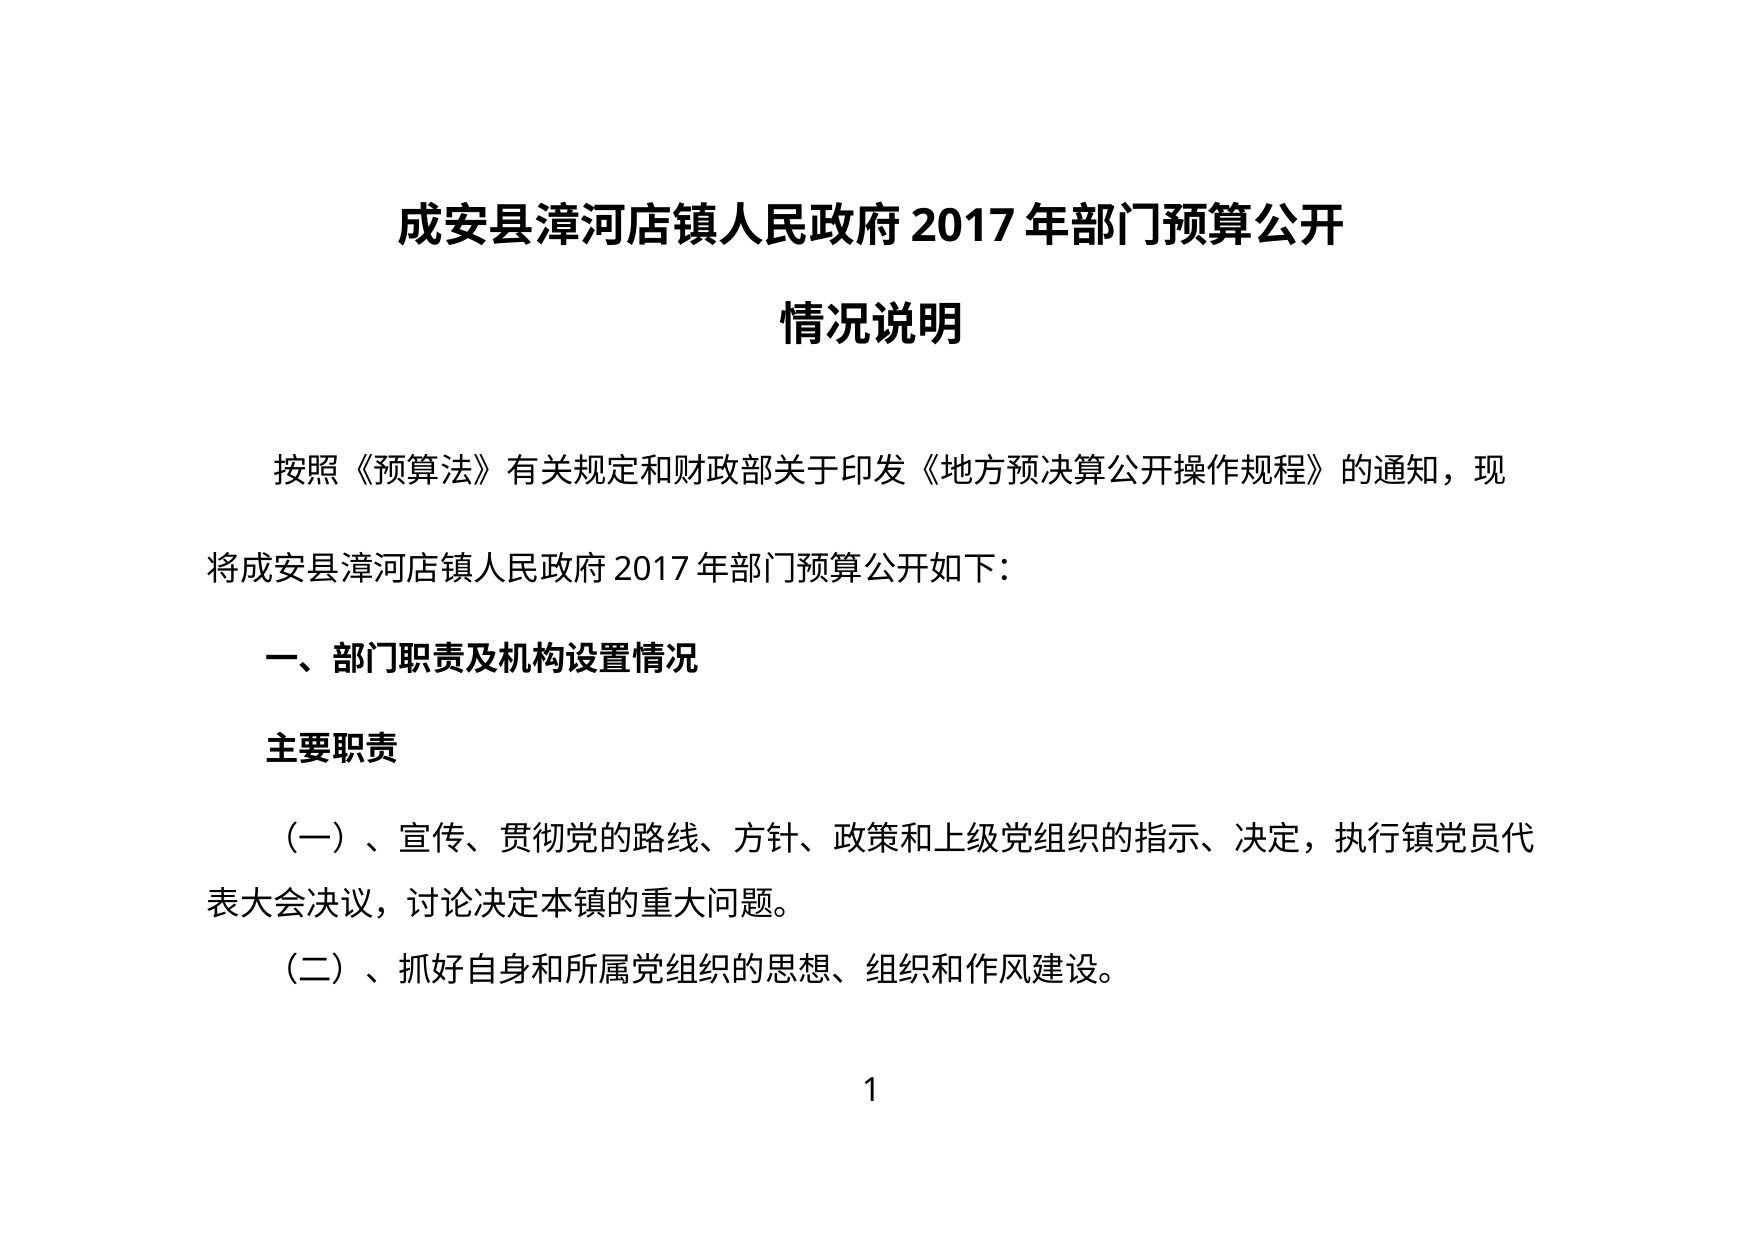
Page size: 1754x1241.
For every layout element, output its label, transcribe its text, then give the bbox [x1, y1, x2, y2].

text 主要职责 [207, 713, 1535, 779]
text 情况说明 [207, 271, 1535, 369]
text 成安县漳河店镇人民政府2017年部门预算公开 [207, 173, 1535, 271]
text （二）、抓好自身和所属党组织的思想、组织和作风建设。 [207, 934, 1535, 999]
text 按照《预算法》有关规定和财政部关于印发《地方预决算公开操作规程》的通知，现将成安县漳河店镇人民政府2017年部门预算公开如下： [207, 435, 1535, 599]
text （一）、宣传、贯彻党的路线、方针、政策和上级党组织的指示、决定，执行镇党员代表大会决议，讨论决定本镇的重大问题。 [207, 803, 1535, 934]
list 部门职责及机构设置情况 [207, 623, 1535, 689]
